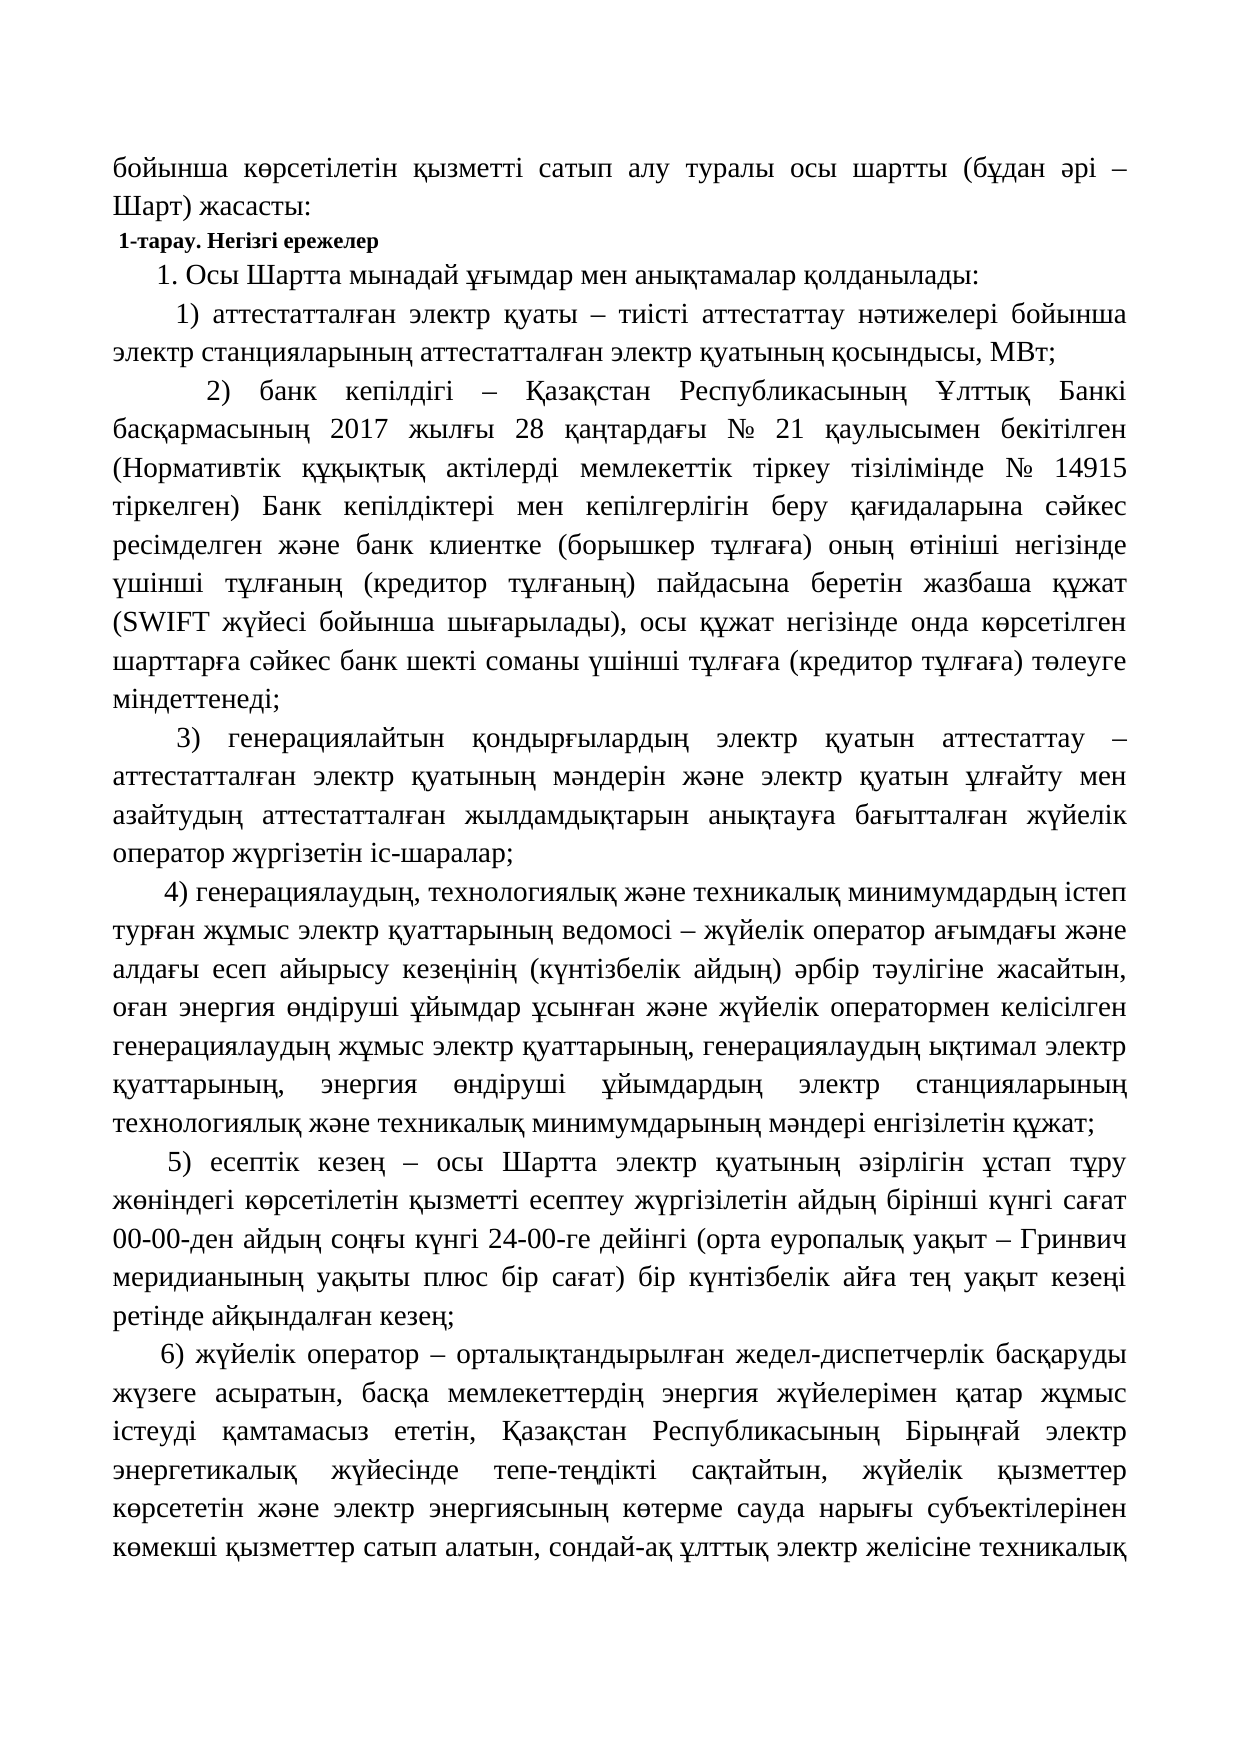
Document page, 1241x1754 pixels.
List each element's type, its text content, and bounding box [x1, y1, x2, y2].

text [112, 150, 1128, 222]
text 1-тарау. Негізгі ережелер [112, 227, 1128, 253]
text 2) банк кепілдігі – Қазақстан Республикасының Ұлттық Банкі басқармасының 2017 жылғы 28 қаңтардағы № 21 қаулысымен бекітілген (Нормативтік құқықтық актілерді мемлекеттік тіркеу тізілімінде № 14915 тіркелген) Банк кепілдіктері мен кепілгерлігін беру қағидаларына сәйкес ресімделген және банк клиентке (борышкер тұлғаға) оның өтініші негізінде үшінші тұлғаның (кредитор тұлғаның) пайдасына беретін жазбаша құжат (SWIFT жүйесі бойынша шығарылады), осы құжат негізінде онда көрсетілген шарттарға сәйкес банк шекті соманы үшінші тұлғаға (кредитор тұлғаға) төлеуге міндеттенеді; [112, 373, 1128, 715]
text 5) есептік кезең – осы Шартта электр қуатының әзірлігін ұстап тұру жөніндегі көрсетілетін қызметті есептеу жүргізілетін айдың бірінші күнгі сағат 00-00-ден айдың соңғы күнгі 24-00-ге дейінгі (орта еуропалық уақыт – Гринвич меридианының уақыты плюс бір сағат) бір күнтізбелік айға тең уақыт кезеңі ретінде айқындалған кезең; [112, 1144, 1128, 1331]
text 1. Осы Шартта мынадай ұғымдар мен анықтамалар қолданылады: [112, 257, 1128, 291]
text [112, 1336, 1128, 1563]
text 3) генерациялайтын қондырғылардың электр қуатын аттестаттау – аттестатталған электр қуатының мәндерін және электр қуатын ұлғайту мен азайтудың аттестатталған жылдамдықтарын анықтауға бағытталған жүйелік оператор жүргізетін іс-шаралар; [112, 720, 1128, 869]
text 1) аттестатталған электр қуаты – тиісті аттестаттау нәтижелері бойынша электр станцияларының аттестатталған электр қуатының қосындысы, МВт; [112, 296, 1128, 368]
text 4) генерациялаудың, технологиялық және техникалық минимумдардың істеп турған жұмыс электр қуаттарының ведомосі – жүйелік оператор ағымдағы және алдағы есеп айырысу кезеңінің (күнтізбелік айдың) әрбір тәулігіне жасайтын, оған энергия өндіруші ұйымдар ұсынған және жүйелік оператормен келісілген генерациялаудың жұмыс электр қуаттарының, генерациялаудың ықтимал электр қуаттарының, энергия өндіруші ұйымдардың электр станцияларының технологиялық және техникалық минимумдарының мәндері енгізілетін құжат; [112, 874, 1128, 1139]
